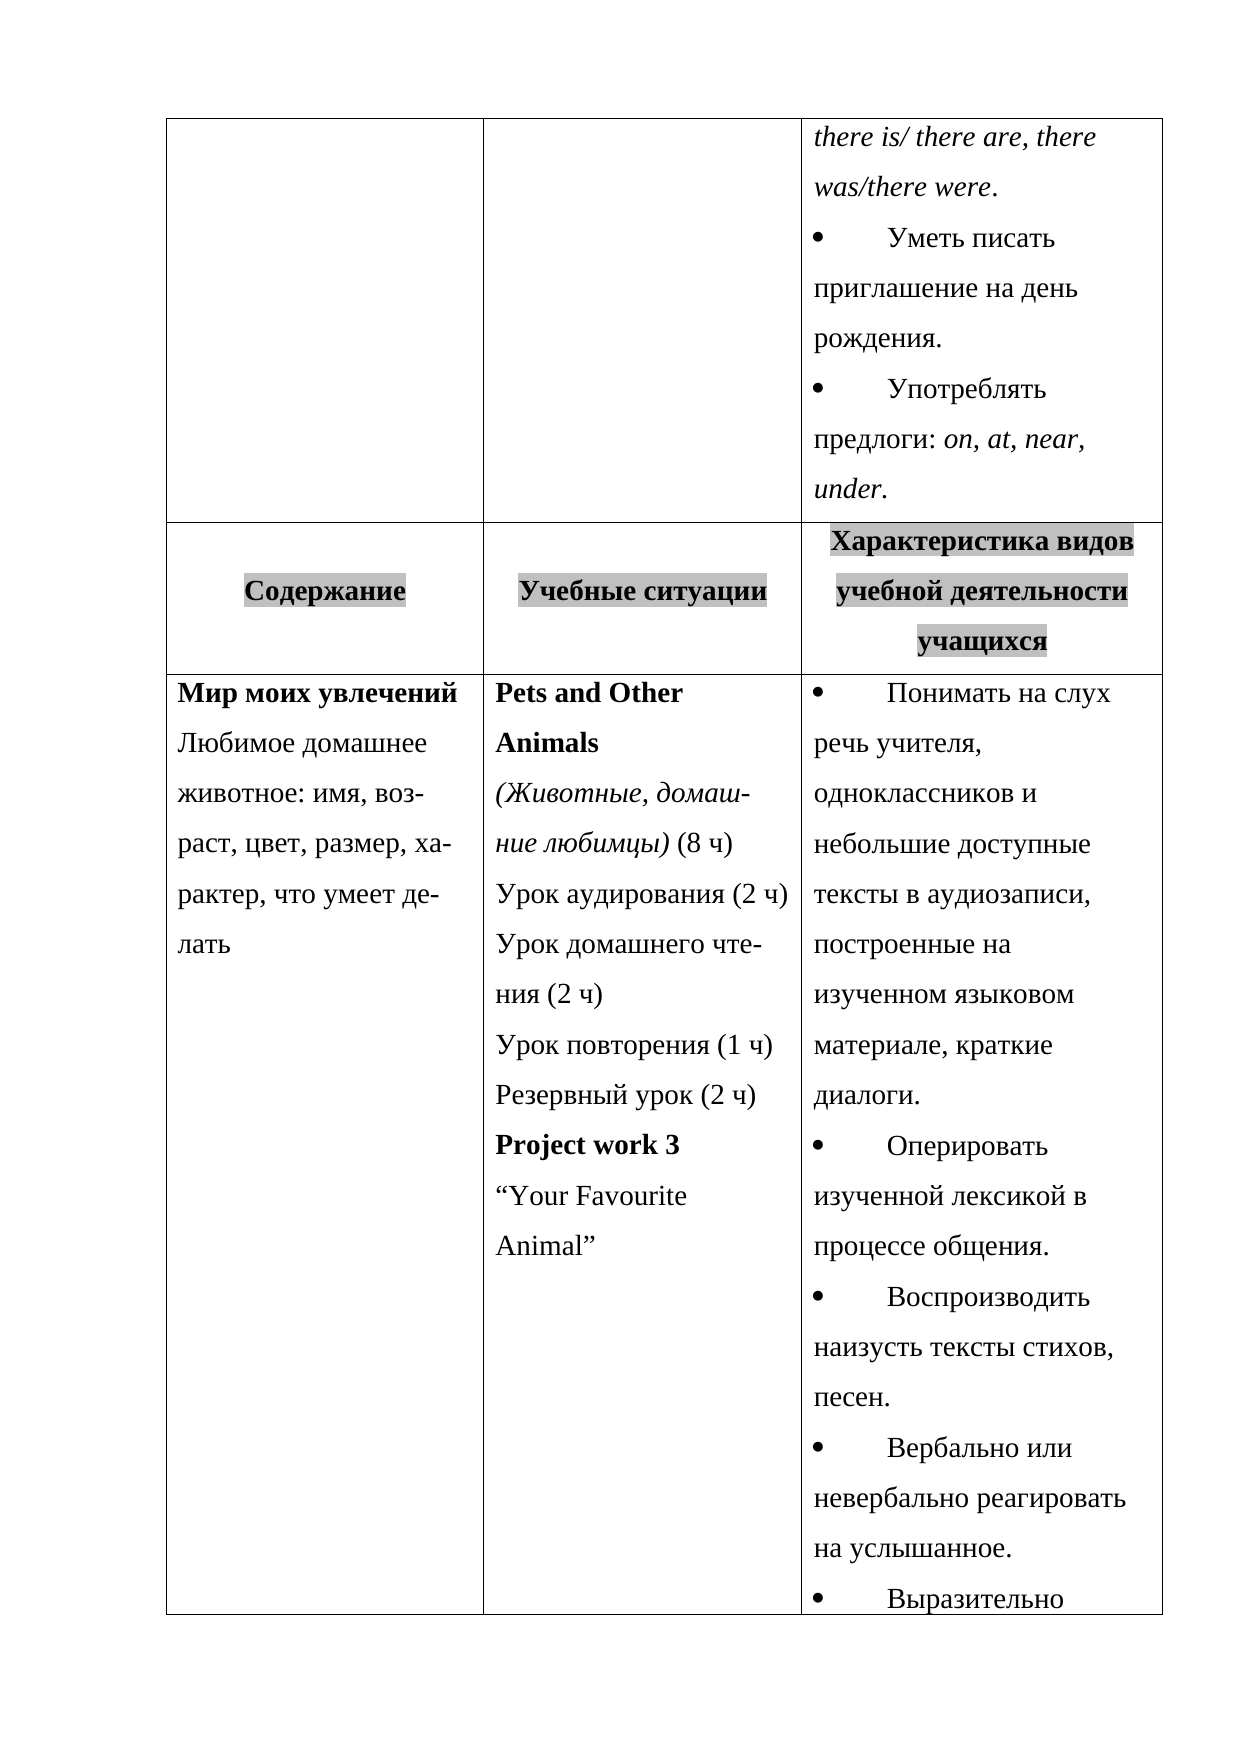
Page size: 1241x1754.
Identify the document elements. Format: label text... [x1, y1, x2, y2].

table_cell Учебные ситуации [484, 523, 801, 674]
table_cell Характеристика видов учебной деятельности учащихся [802, 523, 1162, 674]
table_cell Содержание [167, 523, 483, 674]
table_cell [802, 119, 1162, 522]
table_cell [802, 675, 1162, 1614]
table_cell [167, 119, 483, 522]
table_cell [484, 675, 801, 1614]
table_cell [167, 675, 483, 1614]
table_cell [484, 119, 801, 522]
